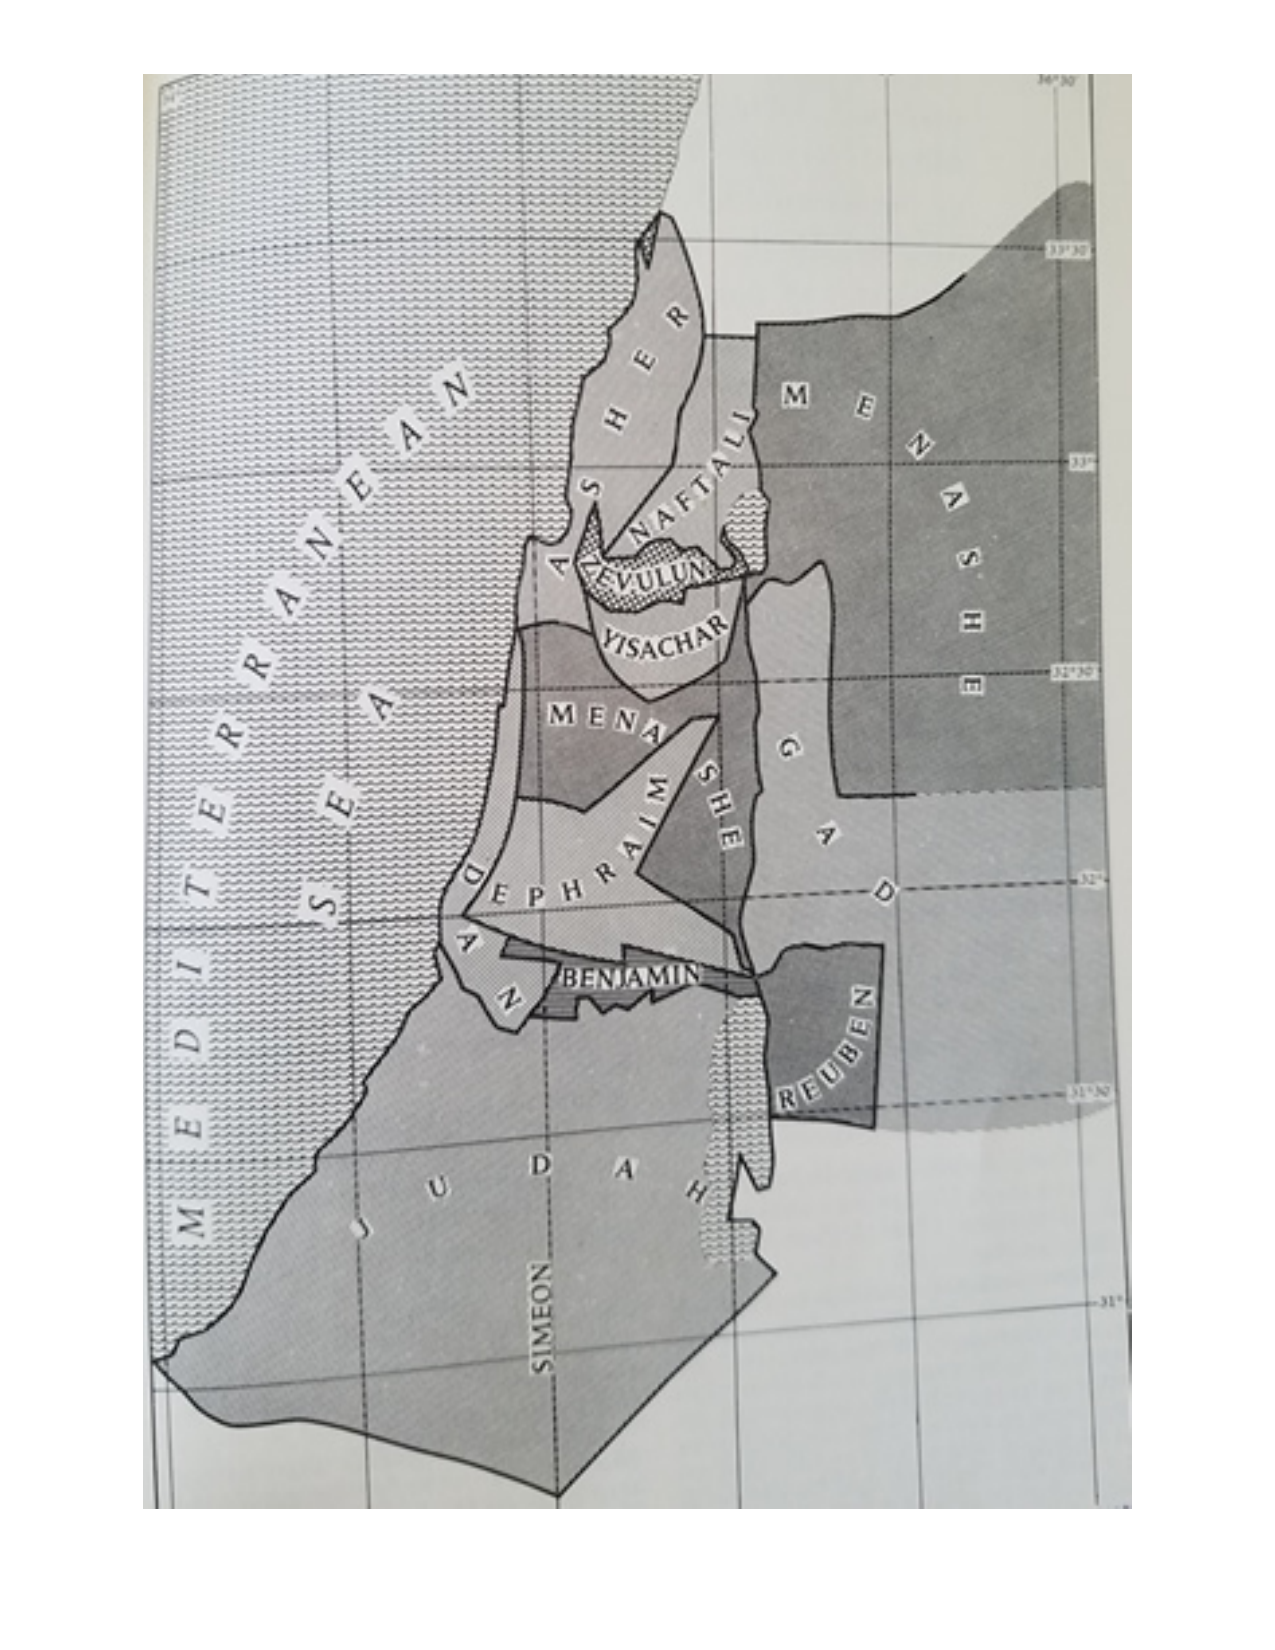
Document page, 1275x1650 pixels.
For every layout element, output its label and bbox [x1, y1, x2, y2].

picture [143, 74, 1132, 1509]
